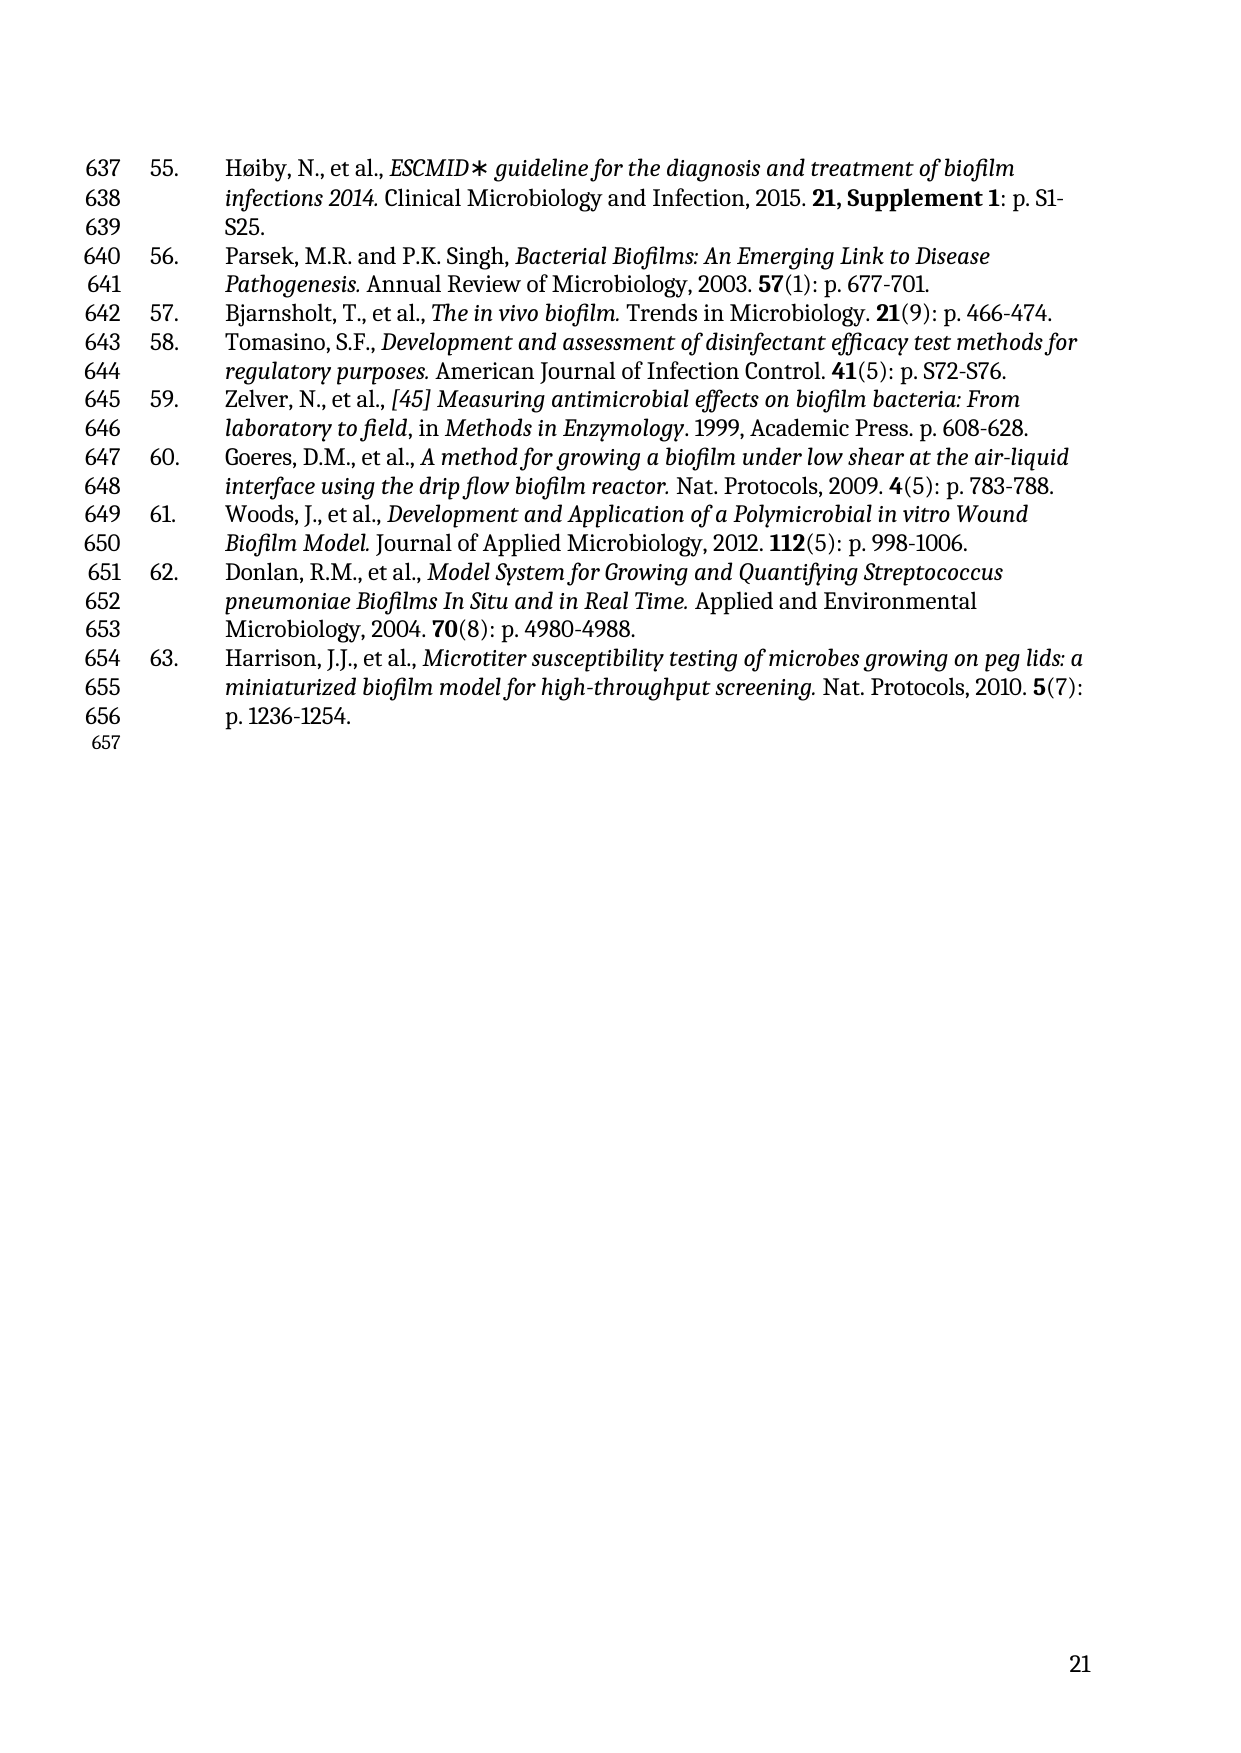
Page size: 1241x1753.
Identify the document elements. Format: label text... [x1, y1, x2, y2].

text 57. Bjarnsholt, T., et al., The in vivo biofilm. Trends in Microbiology. 21(9): p. 466-474. [150, 299, 1090, 328]
text 61. Woods, J., et al., Development and Application of a Polymicrobial in vitro Wound Biofilm Model. Journal of Applied Microbiology, 2012. 112(5): p. 998-1006. [150, 500, 1090, 558]
text 60. Goeres, D.M., et al., A method for growing a biofilm under low shear at the air-liquid interface using the drip flow biofilm reactor. Nat. Protocols, 2009. 4(5): p. 783-788. [150, 443, 1090, 500]
text 62. Donlan, R.M., et al., Model System for Growing and Quantifying Streptococcus pneumoniae Biofilms In Situ and in Real Time. Applied and Environmental Microbiology, 2004. 70(8): p. 4980-4988. [150, 558, 1090, 644]
text 63. Harrison, J.J., et al., Microtiter susceptibility testing of microbes growing on peg lids: a miniaturized biofilm model for high-throughput screening. Nat. Protocols, 2010. 5(7): p. 1236-1254. [150, 644, 1090, 730]
text 56. Parsek, M.R. and P.K. Singh, Bacterial Biofilms: An Emerging Link to Disease Pathogenesis. Annual Review of Microbiology, 2003. 57(1): p. 677-701. [150, 242, 1090, 299]
text 58. Tomasino, S.F., Development and assessment of disinfectant efficacy test methods for regulatory purposes. American Journal of Infection Control. 41(5): p. S72-S76. [150, 328, 1090, 385]
text 55. Høiby, N., et al., ESCMID∗ guideline for the diagnosis and treatment of biofilm infections 2014. Clinical Microbiology and Infection, 2015. 21, Supplement 1: p. S1-S25. [150, 150, 1090, 242]
text 59. Zelver, N., et al., [45] Measuring antimicrobial effects on biofilm bacteria: From laboratory to field, in Methods in Enzymology. 1999, Academic Press. p. 608-628. [150, 385, 1090, 443]
